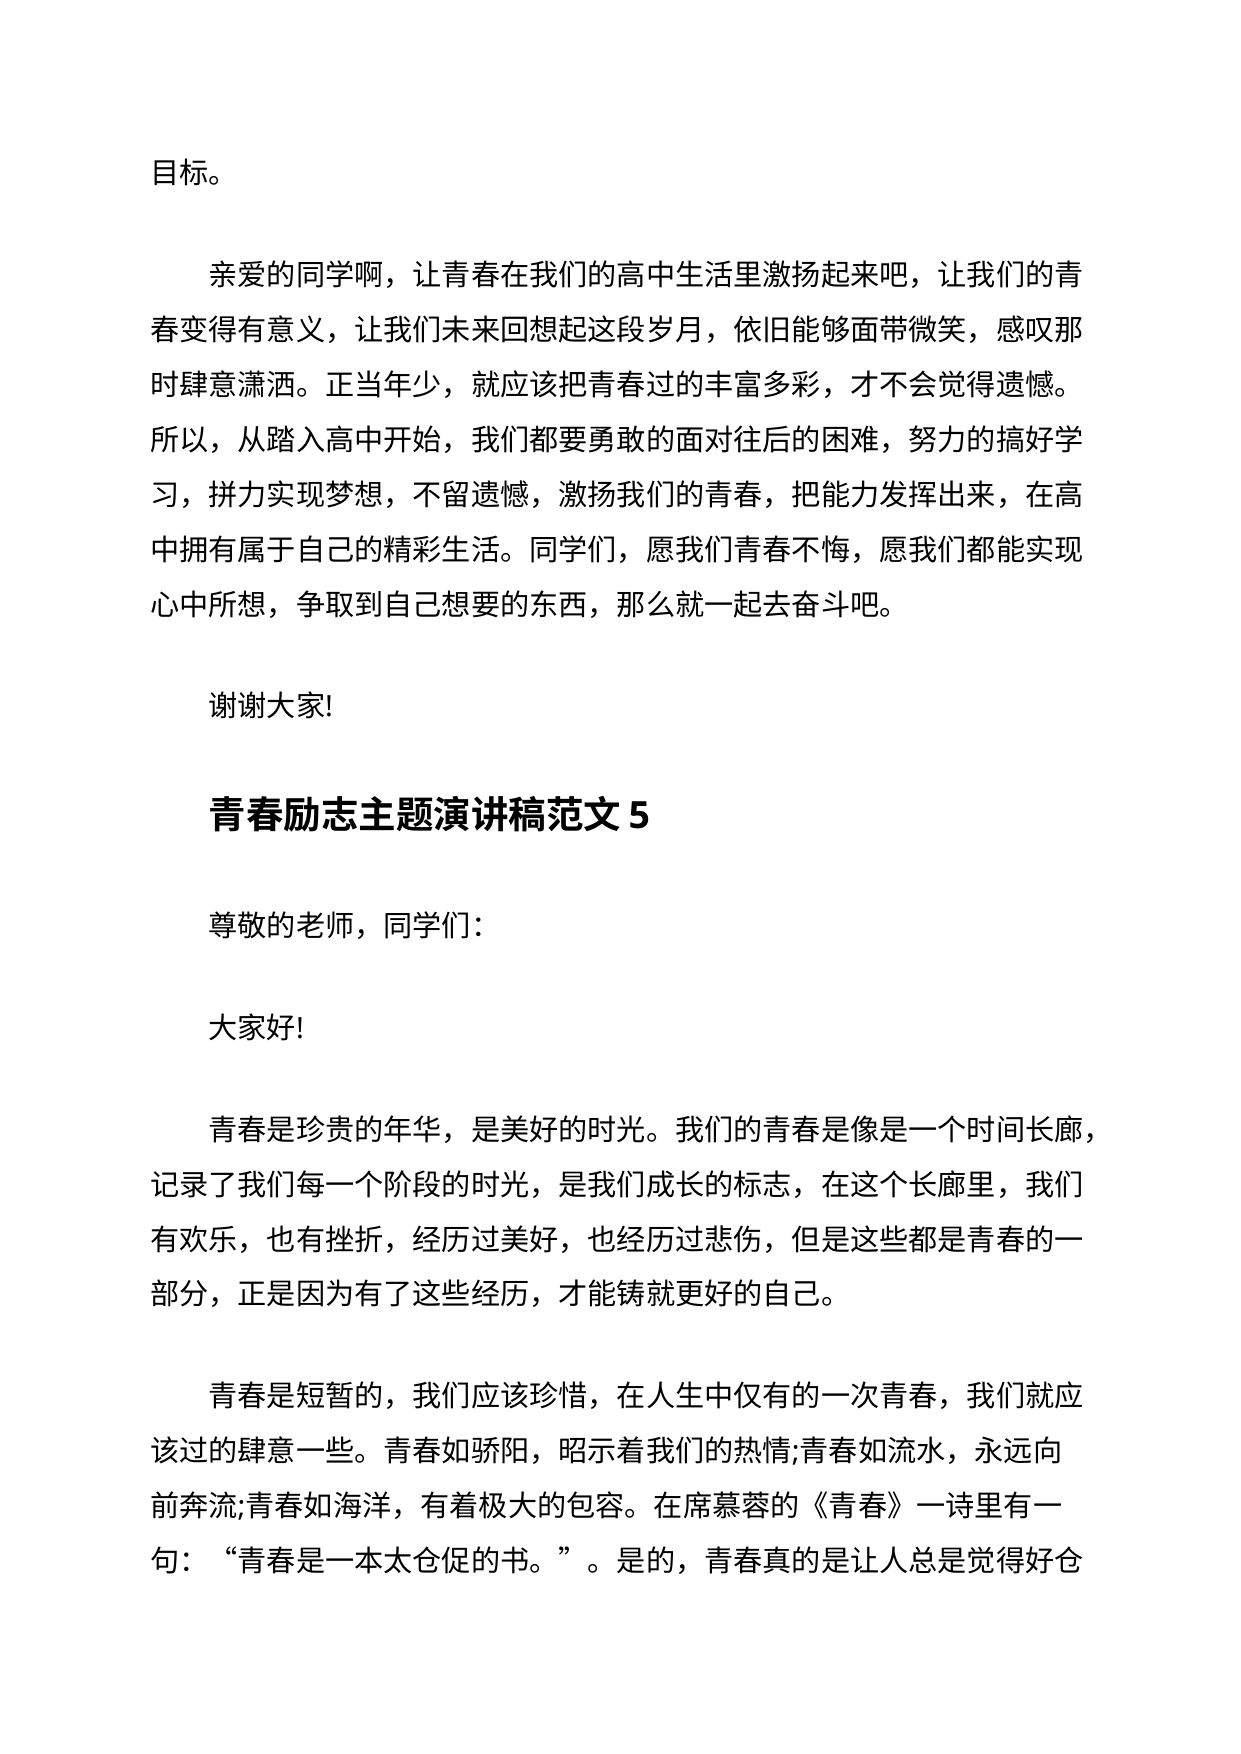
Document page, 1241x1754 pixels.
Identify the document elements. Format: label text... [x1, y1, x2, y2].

text 青春是珍贵的年华，是美好的时光。我们的青春是像是一个时间长廊，记录了我们每一个阶段的时光，是我们成长的标志，在这个长廊里，我们有欢乐，也有挫折，经历过美好，也经历过悲伤，但是这些都是青春的一部分，正是因为有了这些经历，才能铸就更好的自己。 [150, 1106, 1090, 1313]
text 尊敬的老师，同学们： [150, 902, 1090, 945]
text 大家好! [150, 1004, 1090, 1047]
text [150, 150, 1090, 192]
text 谢谢大家! [150, 683, 1090, 725]
text 青春励志主题演讲稿范文5 [150, 785, 1090, 839]
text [150, 1373, 1090, 1580]
text 亲爱的同学啊，让青春在我们的高中生活里激扬起来吧，让我们的青春变得有意义，让我们未来回想起这段岁月，依旧能够面带微笑，感叹那时肆意潇洒。正当年少，就应该把青春过的丰富多彩，才不会觉得遗憾。所以，从踏入高中开始，我们都要勇敢的面对往后的困难，努力的搞好学习，拼力实现梦想，不留遗憾，激扬我们的青春，把能力发挥出来，在高中拥有属于自己的精彩生活。同学们，愿我们青春不悔，愿我们都能实现心中所想，争取到自己想要的东西，那么就一起去奋斗吧。 [150, 252, 1090, 623]
